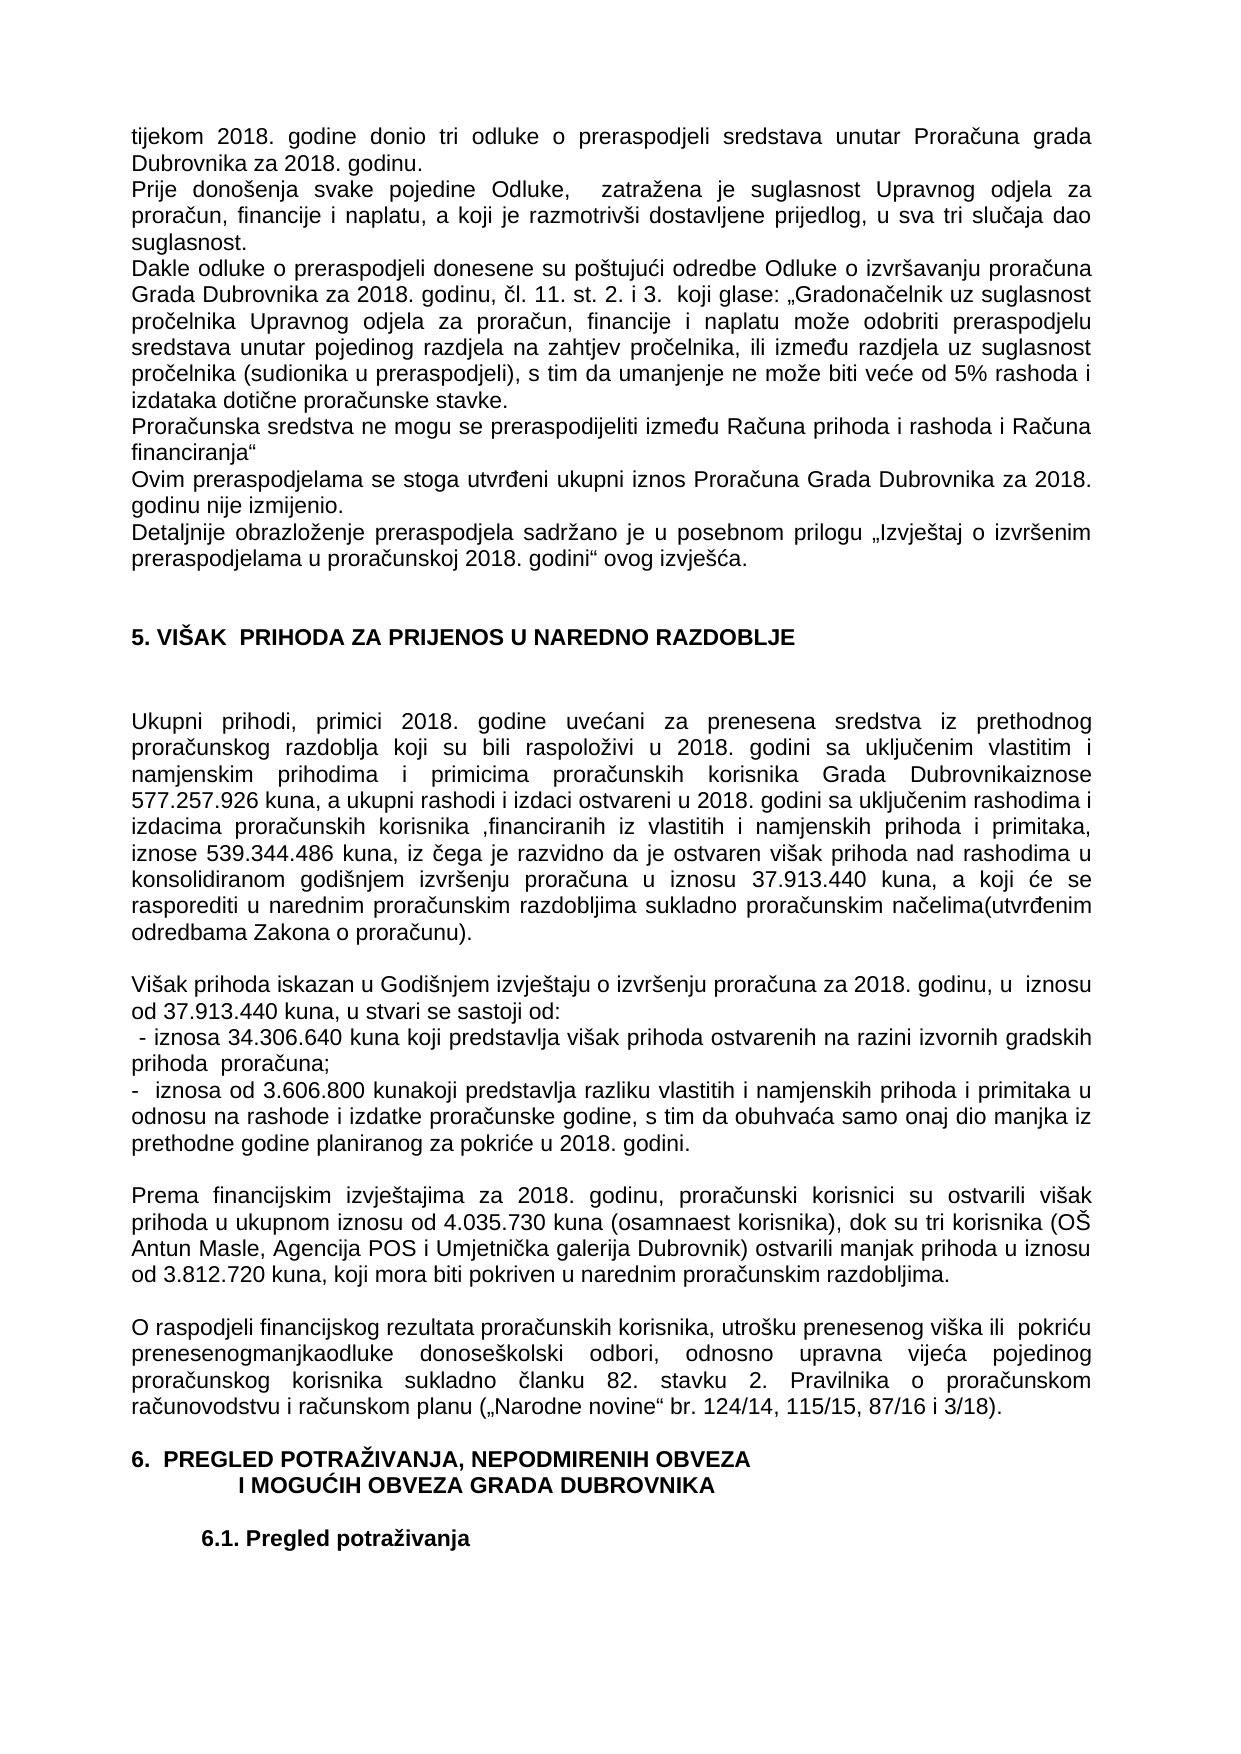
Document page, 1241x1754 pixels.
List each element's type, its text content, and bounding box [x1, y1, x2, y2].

text 6.1. Pregled potraživanja [131, 1525, 1092, 1551]
text 5. VIŠAK PRIHODA ZA PRIJENOS U NAREDNO RAZDOBLJE [131, 624, 1092, 650]
text Dakle odluke o preraspodjeli donesene su poštujući odredbe Odluke o izvršavanju proračuna Grada Dubrovnika za 2018. godinu, čl. 11. st. 2. i 3. koji glase: „Gradonačelnik uz suglasnost pročelnika Upravnog odjela za proračun, financije i naplatu može odobriti preraspodjelu sredstava unutar pojedinog razdjela na zahtjev pročelnika, ili između razdjela uz suglasnost pročelnika (sudionika u preraspodjeli), s tim da umanjenje ne može biti veće od 5% rashoda i izdataka dotične proračunske stavke. [131, 255, 1092, 413]
text Prije donošenja svake pojedine Odluke, zatražena je suglasnost Upravnog odjela za proračun, financije i naplatu, a koji je razmotrivši dostavljene prijedlog, u sva tri slučaja dao suglasnost. [131, 176, 1092, 255]
text Prema financijskim izvještajima za 2018. godinu, proračunski korisnici su ostvarili višak prihoda u ukupnom iznosu od 4.035.730 kuna (osamnaest korisnika), dok su tri korisnika (OŠ Antun Masle, Agencija POS i Umjetnička galerija Dubrovnik) ostvarili manjak prihoda u iznosu od 3.812.720 kuna, koji mora biti pokriven u narednim proračunskim razdobljima. [131, 1182, 1092, 1288]
text 6. PREGLED POTRAŽIVANJA, NEPODMIRENIH OBVEZA [131, 1446, 1092, 1472]
text Ovim preraspodjelama se stoga utvrđeni ukupni iznos Proračuna Grada Dubrovnika za 2018. godinu nije izmijenio. [131, 466, 1092, 518]
text Detaljnije obrazloženje preraspodjela sadržano je u posebnom prilogu „Izvještaj o izvršenim preraspodjelama u proračunskoj 2018. godini“ ovog izvješća. [131, 518, 1092, 571]
text O raspodjeli financijskog rezultata proračunskih korisnika, utrošku prenesenog viška ili pokriću prenesenogmanjkaodluke donoseškolski odbori, odnosno upravna vijeća pojedinog proračunskog korisnika sukladno članku 82. stavku 2. Pravilnika o proračunskom računovodstvu i računskom planu („Narodne novine“ br. 124/14, 115/15, 87/16 i 3/18). [131, 1314, 1092, 1419]
text Proračunska sredstva ne mogu se preraspodijeliti između Računa prihoda i rashoda i Računa financiranja“ [131, 413, 1092, 466]
text Višak prihoda iskazan u Godišnjem izvještaju o izvršenju proračuna za 2018. godinu, u iznosu od 37.913.440 kuna, u stvari se sastoji od: [131, 971, 1092, 1024]
text Ukupni prihodi, primici 2018. godine uvećani za prenesena sredstva iz prethodnog proračunskog razdoblja koji su bili raspoloživi u 2018. godini sa uključenim vlastitim i namjenskim prihodima i primicima proračunskih korisnika Grada Dubrovnikaiznose 577.257.926 kuna, a ukupni rashodi i izdaci ostvareni u 2018. godini sa uključenim rashodima i izdacima proračunskih korisnika ,financiranih iz vlastitih i namjenskih prihoda i primitaka, iznose 539.344.486 kuna, iz čega je razvidno da je ostvaren višak prihoda nad rashodima u konsolidiranom godišnjem izvršenju proračuna u iznosu 37.913.440 kuna, a koji će se rasporediti u narednim proračunskim razdobljima sukladno proračunskim načelima(utvrđenim odredbama Zakona o proračunu). [131, 708, 1092, 945]
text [131, 123, 1092, 176]
text - iznosa od 3.606.800 kunakoji predstavlja razliku vlastitih i namjenskih prihoda i primitaka u odnosu na rashode i izdatke proračunske godine, s tim da obuhvaća samo onaj dio manjka iz prethodne godine planiranog za pokriće u 2018. godini. [131, 1077, 1092, 1156]
text I MOGUĆIH OBVEZA GRADA DUBROVNIKA [131, 1472, 1092, 1498]
text - iznosa 34.306.640 kuna koji predstavlja višak prihoda ostvarenih na razini izvornih gradskih prihoda proračuna; [131, 1024, 1092, 1077]
